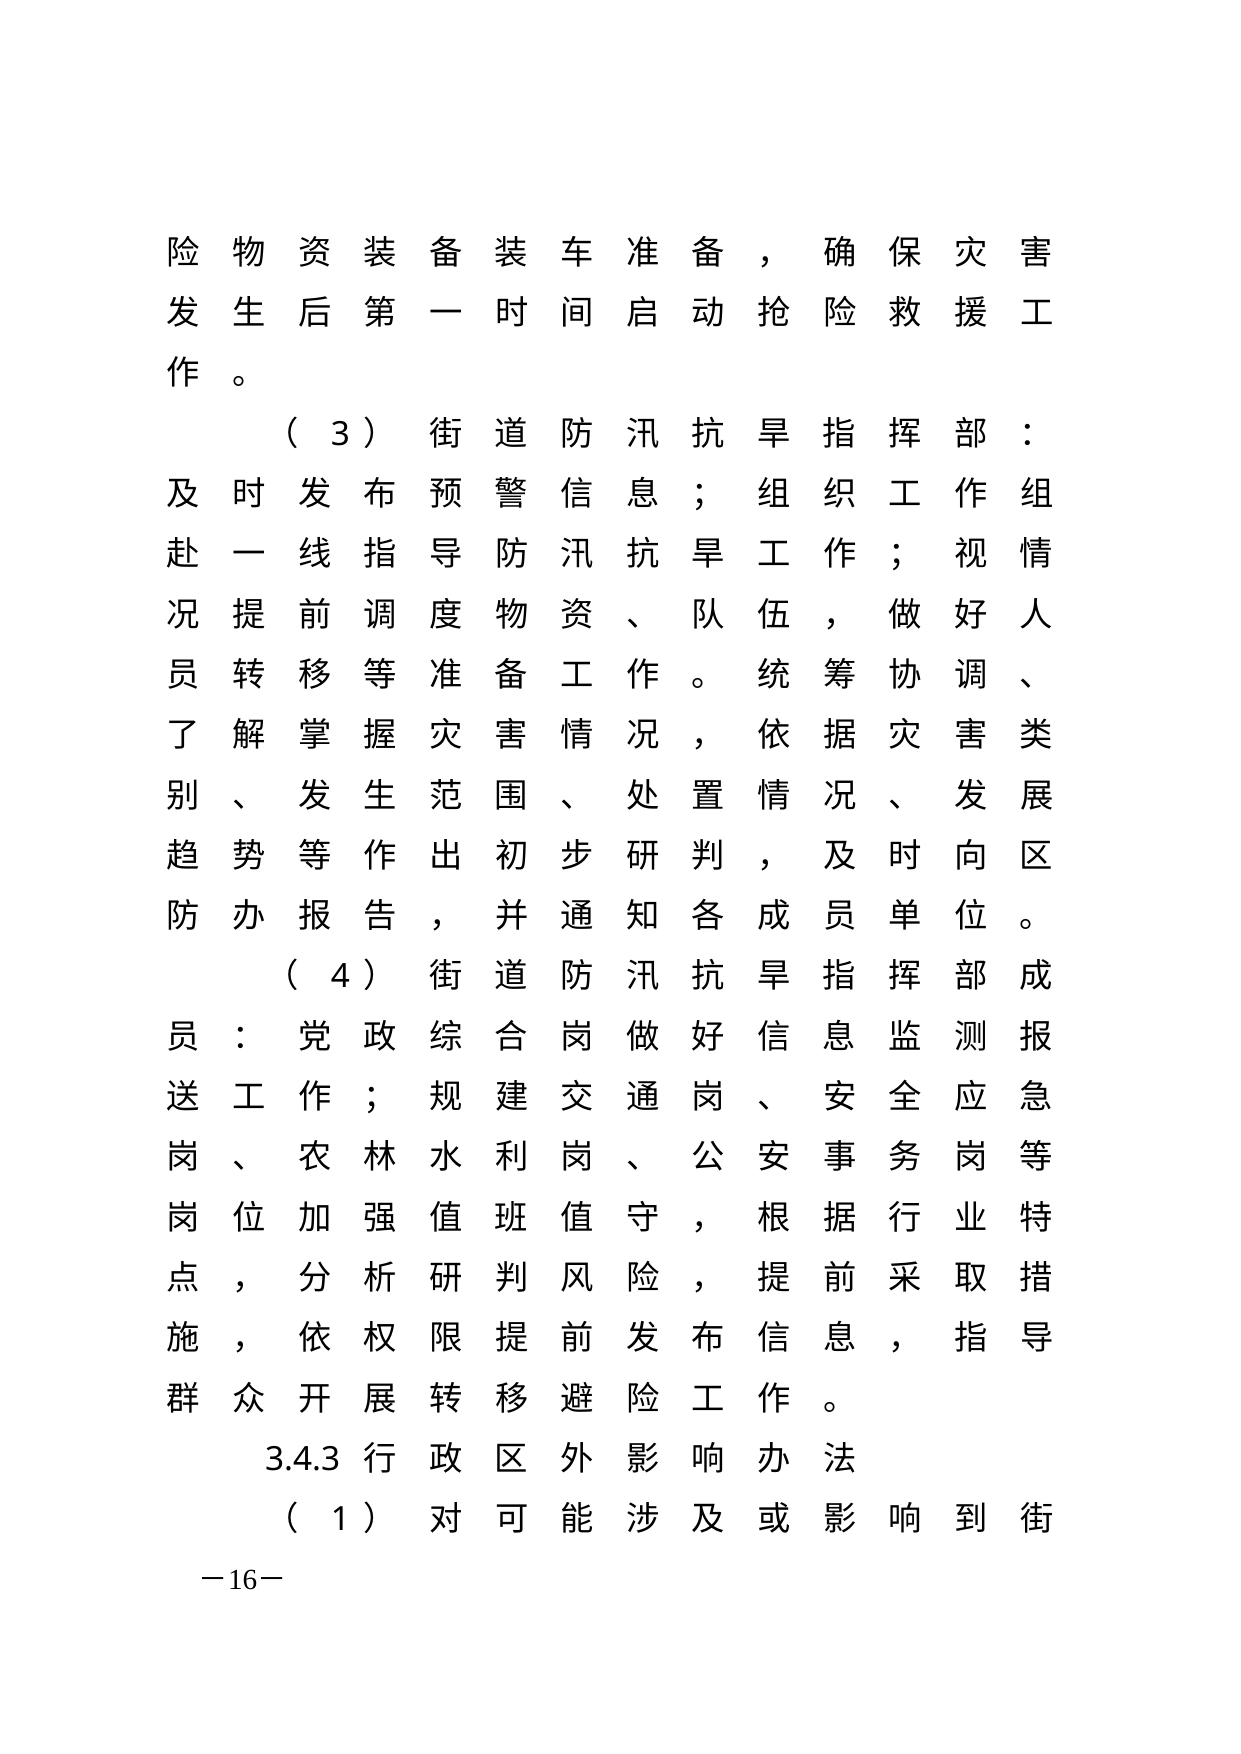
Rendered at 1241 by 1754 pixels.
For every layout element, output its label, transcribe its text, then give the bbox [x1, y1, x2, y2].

text （3）街道防汛抗旱指挥部：及时发布预警信息；组织工作组赴一线指导防汛抗旱工作；视情况提前调度物资、队伍，做好人员转移等准备工作。统筹协调、了解掌握灾害情况，依据灾害类别、发生范围、处置情况、发展趋势等作出初步研判，及时向区防办报告，并通知各成员单位。 [167, 400, 1085, 943]
text （4）街道防汛抗旱指挥部成员：党政综合岗做好信息监测报送工作；规建交通岗、安全应急岗、农林水利岗、公安事务岗等岗位加强值班值守，根据行业特点，分析研判风险，提前采取措施，依权限提前发布信息，指导群众开展转移避险工作。 [167, 943, 1085, 1426]
text 3.4.3 行政区外影响办法 [167, 1426, 1085, 1486]
text （1）对可能涉及或影响到街道行政区域外的洪涝灾害，由防汛抗旱指挥部向区防办报告，并请求区防汛办协调可能受到危害的毗邻或者相关地区进行联合处置或协助处置。 [167, 1486, 1085, 1546]
